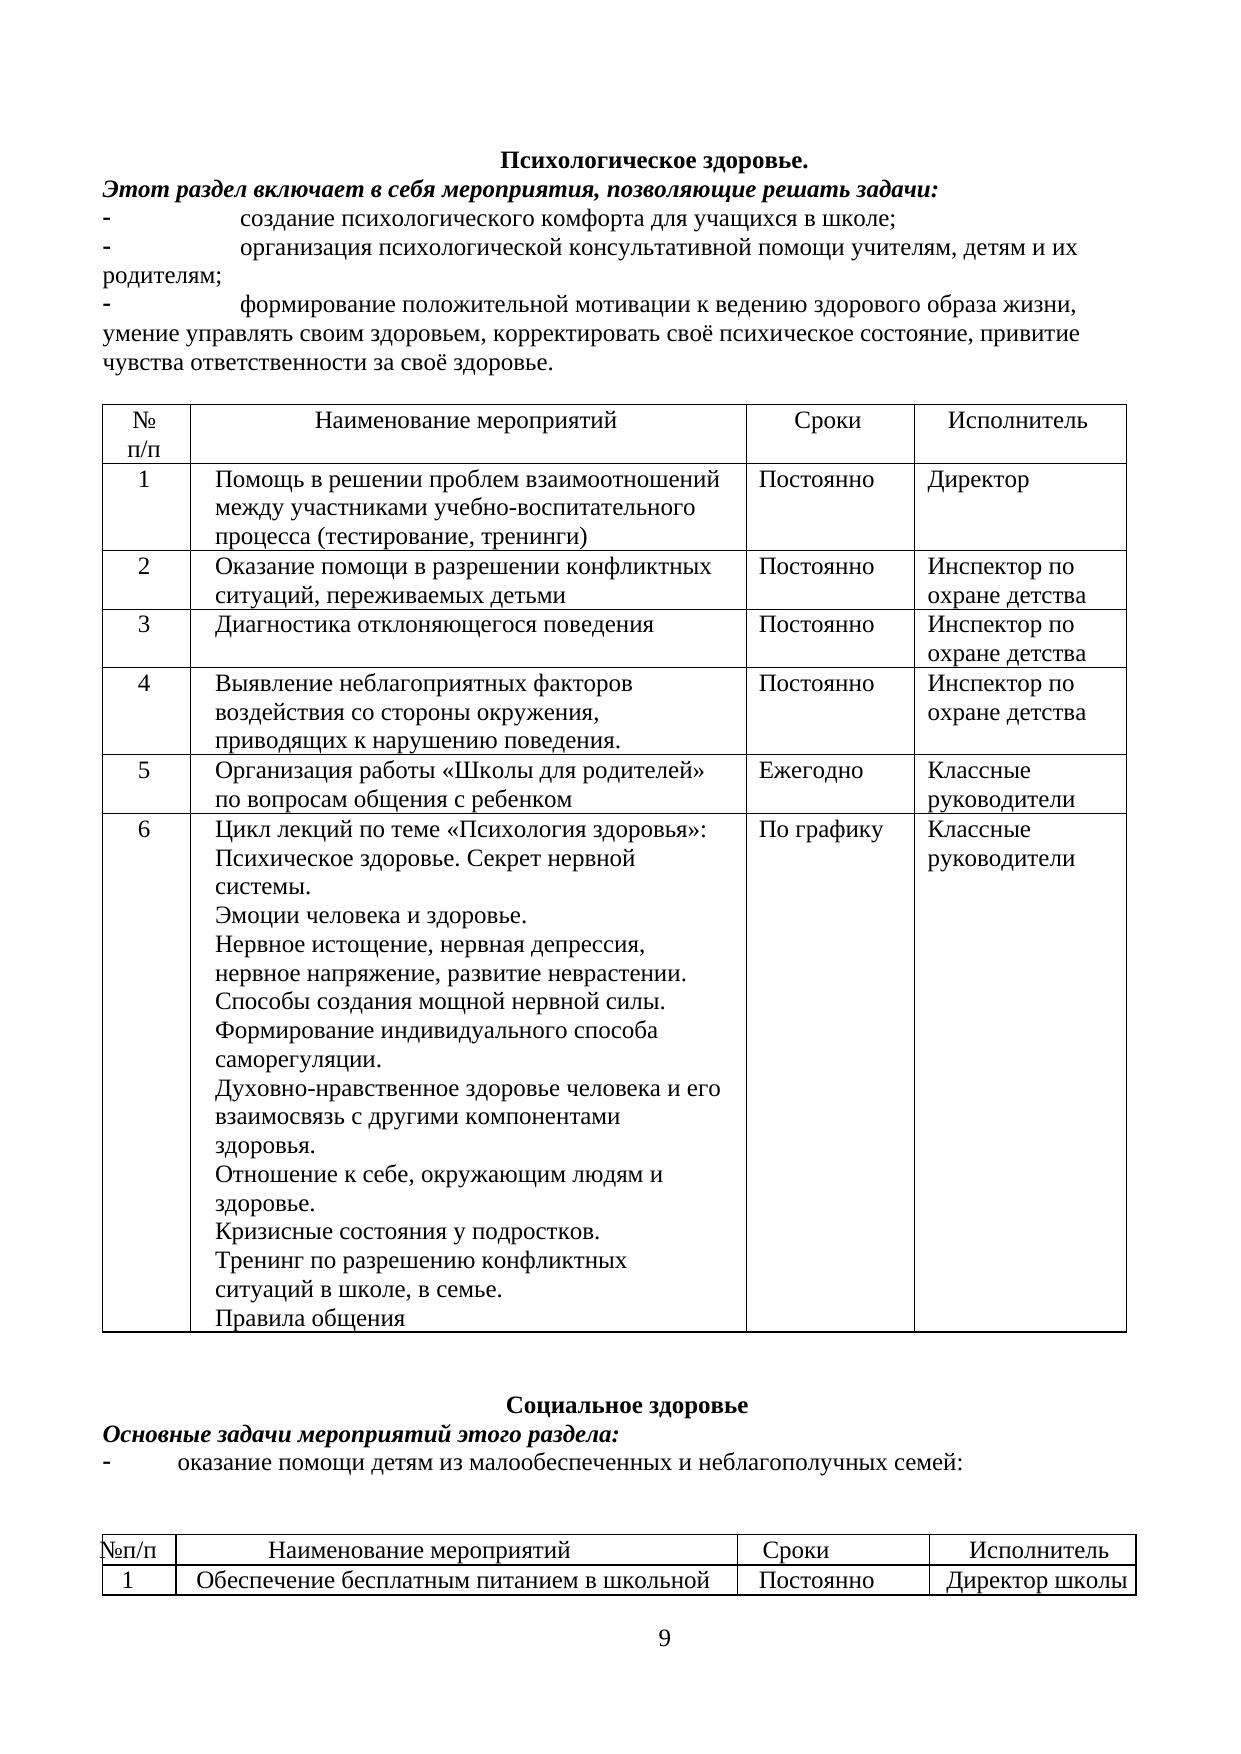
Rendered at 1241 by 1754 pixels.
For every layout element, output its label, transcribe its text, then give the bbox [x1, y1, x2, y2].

table_cell Директор школы [930, 1566, 1135, 1594]
table_cell Постоянно [738, 1566, 929, 1594]
table_cell Помощь в решении проблем взаимоотношений между участниками учебно-воспитательного процесса (тестирование, тренинги) [191, 464, 746, 550]
table_cell Ежегодно [747, 755, 914, 813]
table_cell Цикл лекций по теме «Психология здоровья»: Психическое здоровье. Секрет нервной системы. Эмоции человека и здоровье. Нервное истощение, нервная депрессия, нервное напряжение, развитие неврастении. Способы создания мощной нервной силы. Формирование индивидуального способа саморегуляции. Духовно-нравственное здоровье человека и его взаимосвязь с другими компонентами здоровья. Отношение к себе, окружающим людям и здоровье. Кризисные состояния у подростков. Тренинг по разрешению конфликтных ситуаций в школе, в семье. Правила общения [191, 814, 746, 1331]
table_header Исполнитель [915, 405, 1126, 463]
table_cell Оказание помощи в разрешении конфликтных ситуаций, переживаемых детьми [191, 551, 746, 608]
table_cell Инспектор по охране детства [915, 551, 1126, 608]
table_header Наименование мероприятий [191, 405, 746, 463]
table_cell Классные руководители [915, 814, 1126, 1331]
text Основные задачи мероприятий этого раздела: [102, 1419, 1152, 1447]
table_header Исполнитель [930, 1535, 1135, 1564]
table_header №п/п [103, 1535, 175, 1564]
list создание психологического комфорта для учащихся в школе; [102, 203, 1152, 232]
table_cell 1 [103, 464, 190, 550]
table_cell Постоянно [747, 610, 914, 667]
table_cell 1 [103, 1566, 175, 1594]
table_cell 6 [103, 814, 190, 1331]
table_cell Постоянно [747, 668, 914, 754]
table_cell 5 [103, 755, 190, 813]
list организация психологической консультативной помощи учителям, детям и их родителям; [102, 232, 1152, 289]
table_cell Постоянно [747, 464, 914, 550]
table_cell 4 [103, 668, 190, 754]
table_cell Директор [915, 464, 1126, 550]
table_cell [177, 1566, 737, 1594]
table_cell Организация работы «Школы для родителей» по вопросам общения с ребенком [191, 755, 746, 813]
table_header Сроки [738, 1535, 929, 1564]
list оказание помощи детям из малообеспеченных и неблагополучных семей: [102, 1447, 1152, 1476]
text Психологическое здоровье. [157, 145, 1152, 174]
text Этот раздел включает в себя мероприятия, позволяющие решать задачи: [102, 174, 1152, 203]
table_header Наименование мероприятий [177, 1535, 737, 1564]
table_cell Классные руководители [915, 755, 1126, 813]
table_cell По графику [747, 814, 914, 1331]
table_cell Постоянно [747, 551, 914, 608]
list формирование положительной мотивации к ведению здорового образа жизни, умение управлять своим здоровьем, корректировать своё психическое состояние, привитие чувства ответственности за своё здоровье. [102, 289, 1152, 375]
table_header № п/п [103, 405, 190, 463]
table_cell Выявление неблагоприятных факторов воздействия со стороны окружения, приводящих к нарушению поведения. [191, 668, 746, 754]
text Социальное здоровье [102, 1390, 1152, 1419]
table_cell 2 [103, 551, 190, 608]
table_header Сроки [747, 405, 914, 463]
table_cell Инспектор по охране детства [915, 610, 1126, 667]
table_cell Диагностика отклоняющегося поведения [191, 610, 746, 667]
table_cell 3 [103, 610, 190, 667]
table_cell Инспектор по охране детства [915, 668, 1126, 754]
